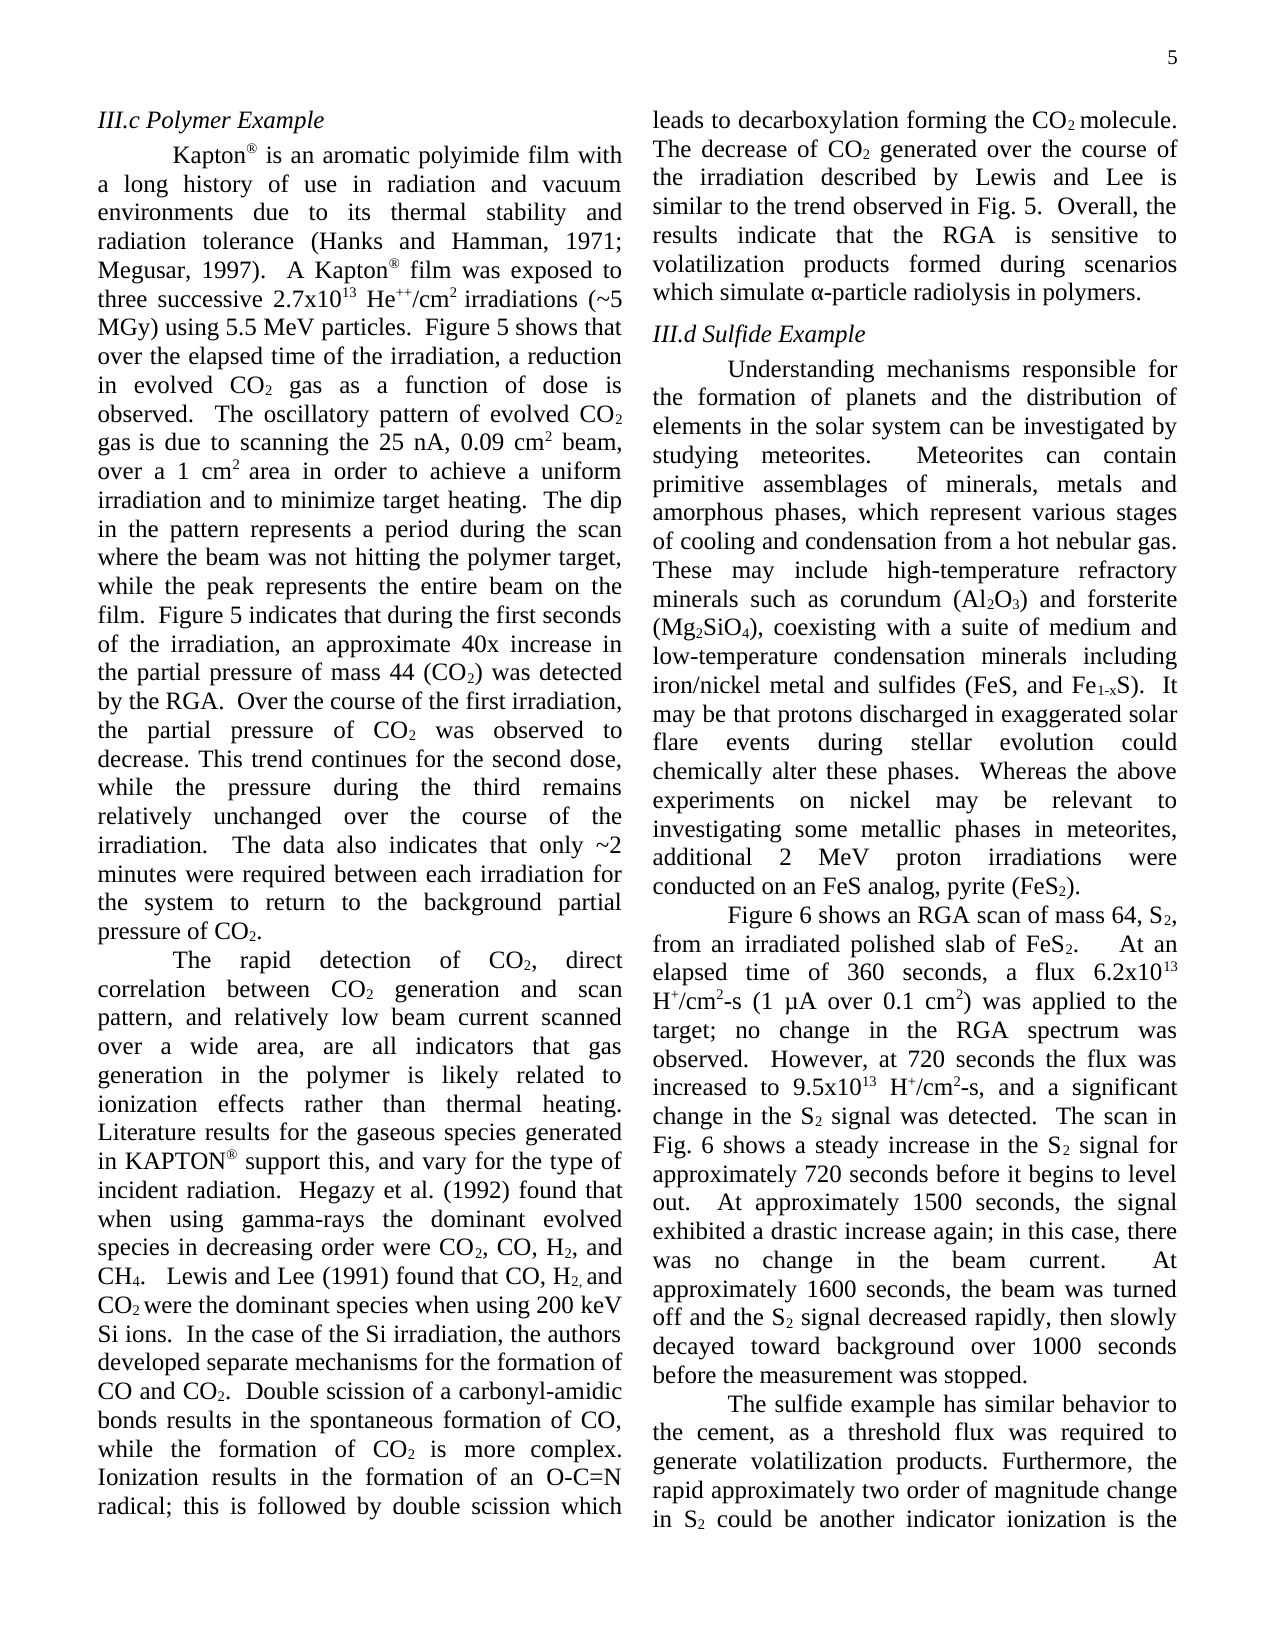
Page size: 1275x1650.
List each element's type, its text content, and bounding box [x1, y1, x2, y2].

text The rapid detection of CO2, direct correlation between CO2 generation and scan pattern, and relatively low beam current scanned over a wide area, are all indicators that gas generation in the polymer is likely related to ionization effects rather than thermal heating. Literature results for the gaseous species generated in KAPTON® support this, and vary for the type of incident radiation. Hegazy et al. (1992) found that when using gamma-rays the dominant evolved species in decreasing order were CO2, CO, H2, and CH4. Lewis and Lee (1991) found that CO, H2, and CO2 were the dominant species when using 200 keV Si ions. In the case of the Si irradiation, the authors developed separate mechanisms for the formation of CO and CO2. Double scission of a carbonyl-amidic bonds results in the spontaneous formation of CO, while the formation of CO2 is more complex. Ionization results in the formation of an O-C=N radical; this is followed by double scission which leads to decarboxylation forming the CO2 molecule. The decrease of CO2 generated over the course of the irradiation described by Lewis and Lee is similar to the trend observed in Fig. 5. Overall, the results indicate that the RGA is sensitive to volatilization products formed during scenarios which simulate α-particle radiolysis in polymers. [652, 105, 1177, 306]
text Understanding mechanisms responsible for the formation of planets and the distribution of elements in the solar system can be investigated by studying meteorites. Meteorites can contain primitive assemblages of minerals, metals and amorphous phases, which represent various stages of cooling and condensation from a hot nebular gas. These may include high-temperature refractory minerals such as corundum (Al2O3) and forsterite (Mg2SiO4), coexisting with a suite of medium and low-temperature condensation minerals including iron/nickel metal and sulfides (FeS, and Fe1-xS). It may be that protons discharged in exaggerated solar flare events during stellar evolution could chemically alter these phases. Whereas the above experiments on nickel may be relevant to investigating some metallic phases in meteorites, additional 2 MeV proton irradiations were conducted on an FeS analog, pyrite (FeS2). [652, 354, 1177, 900]
text The rapid detection of CO2, direct correlation between CO2 generation and scan pattern, and relatively low beam current scanned over a wide area, are all indicators that gas generation in the polymer is likely related to ionization effects rather than thermal heating. Literature results for the gaseous species generated in KAPTON® support this, and vary for the type of incident radiation. Hegazy et al. (1992) found that when using gamma-rays the dominant evolved species in decreasing order were CO2, CO, H2, and CH4. Lewis and Lee (1991) found that CO, H2, and CO2 were the dominant species when using 200 keV Si ions. In the case of the Si irradiation, the authors developed separate mechanisms for the formation of CO and CO2. Double scission of a carbonyl-amidic bonds results in the spontaneous formation of CO, while the formation of CO2 is more complex. Ionization results in the formation of an O-C=N radical; this is followed by double scission which leads to decarboxylation forming the CO2 molecule. The decrease of CO2 generated over the course of the irradiation described by Lewis and Lee is similar to the trend observed in Fig. 5. Overall, the results indicate that the RGA is sensitive to volatilization products formed during scenarios which simulate α-particle radiolysis in polymers. [97, 945, 622, 1520]
subtitle III.c Polymer Example [97, 105, 622, 134]
text Figure 6 shows an RGA scan of mass 64, S2, from an irradiated polished slab of FeS2. At an elapsed time of 360 seconds, a flux 6.2x1013 H+/cm2-s (1 µA over 0.1 cm2) was applied to the target; no change in the RGA spectrum was observed. However, at 720 seconds the flux was increased to 9.5x1013 H+/cm2-s, and a significant change in the S2 signal was detected. The scan in Fig. 6 shows a steady increase in the S2 signal for approximately 720 seconds before it begins to level out. At approximately 1500 seconds, the signal exhibited a drastic increase again; in this case, there was no change in the beam current. At approximately 1600 seconds, the beam was turned off and the S2 signal decreased rapidly, then slowly decayed toward background over 1000 seconds before the measurement was stopped. [652, 900, 1177, 1389]
subtitle III.d Sulfide Example [652, 319, 1177, 347]
text Kapton® is an aromatic polyimide film with a long history of use in radiation and vacuum environments due to its thermal stability and radiation tolerance (Hanks and Hamman, 1971; Megusar, 1997). A Kapton® film was exposed to three successive 2.7x1013 He++/cm2 irradiations (~5 MGy) using 5.5 MeV particles. Figure 5 shows that over the elapsed time of the irradiation, a reduction in evolved CO2 gas as a function of dose is observed. The oscillatory pattern of evolved CO2 gas is due to scanning the 25 nA, 0.09 cm2 beam, over a 1 cm2 area in order to achieve a uniform irradiation and to minimize target heating. The dip in the pattern represents a period during the scan where the beam was not hitting the polymer target, while the peak represents the entire beam on the film. Figure 5 indicates that during the first seconds of the irradiation, an approximate 40x increase in the partial pressure of mass 44 (CO2) was detected by the RGA. Over the course of the first irradiation, the partial pressure of CO2 was observed to decrease. This trend continues for the second dose, while the pressure during the third remains relatively unchanged over the course of the irradiation. The data also indicates that only ~2 minutes were required between each irradiation for the system to return to the background partial pressure of CO2. [97, 140, 622, 945]
